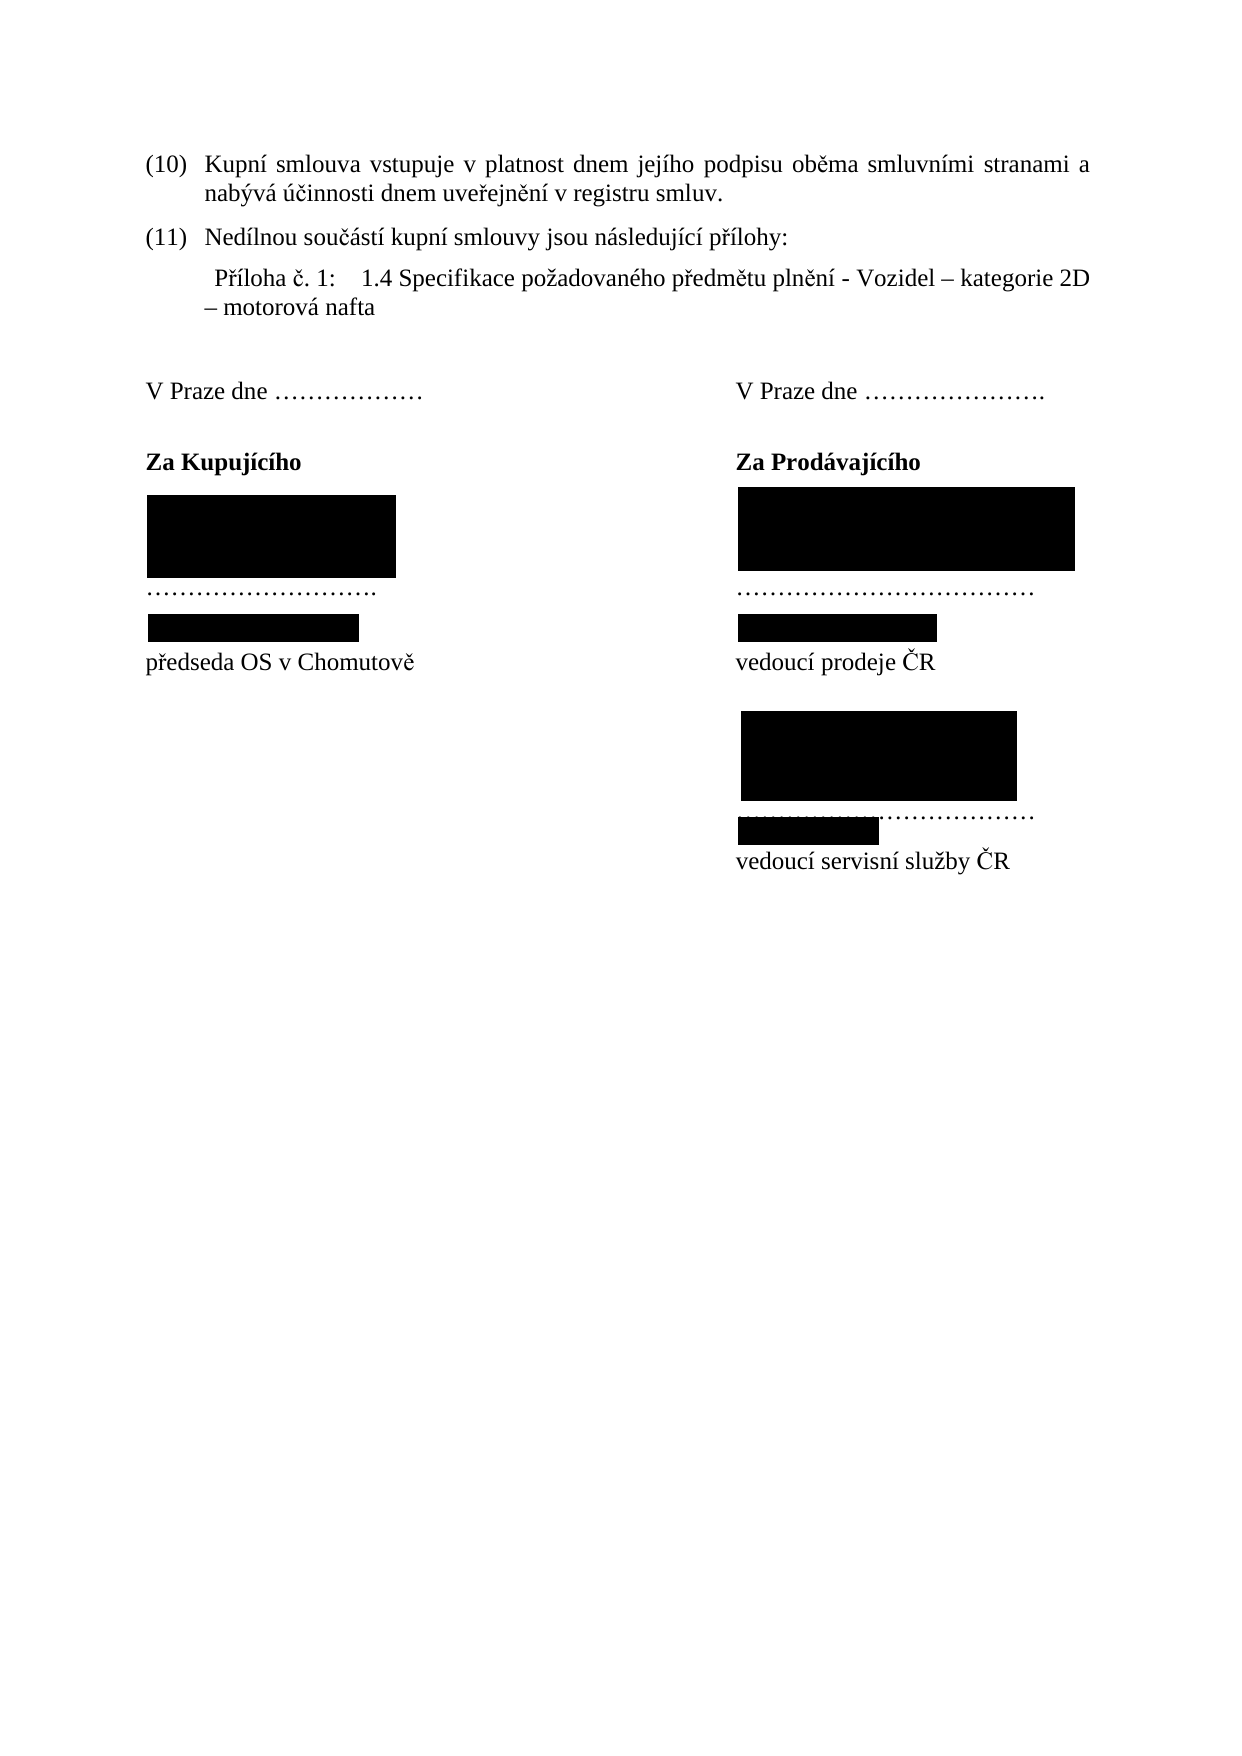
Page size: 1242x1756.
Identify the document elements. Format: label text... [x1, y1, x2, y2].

text vedoucí servisní služby ČR [736, 846, 1189, 875]
text Za Kupujícího ZaProdávajícího [145, 447, 1189, 476]
text –motorová nafta [145, 292, 1189, 321]
text ………………………. ……………………………… [145, 572, 1189, 601]
text předseda OS v Chomutově vedoucí prodeje ČR [145, 647, 1189, 676]
text VPraze dne……………… VPraze dne …………………. [145, 376, 1189, 404]
text ……………………………… [736, 796, 1189, 825]
text (10)Kupní smlouvavstupuje v platnost dnem jejího podpisu oběma smluvními stranami a nabývá účinnosti dnem uveřejnění vregistru smluv. [145, 149, 1101, 207]
text Příloha č. 1:1.4 Specifikacepožadovaného předmětu plnění-Vozidel–kategorie 2D [145, 263, 1189, 292]
text (11)Nedílnou součástíkupní smlouvyjsou následující přílohy: [145, 222, 1189, 251]
